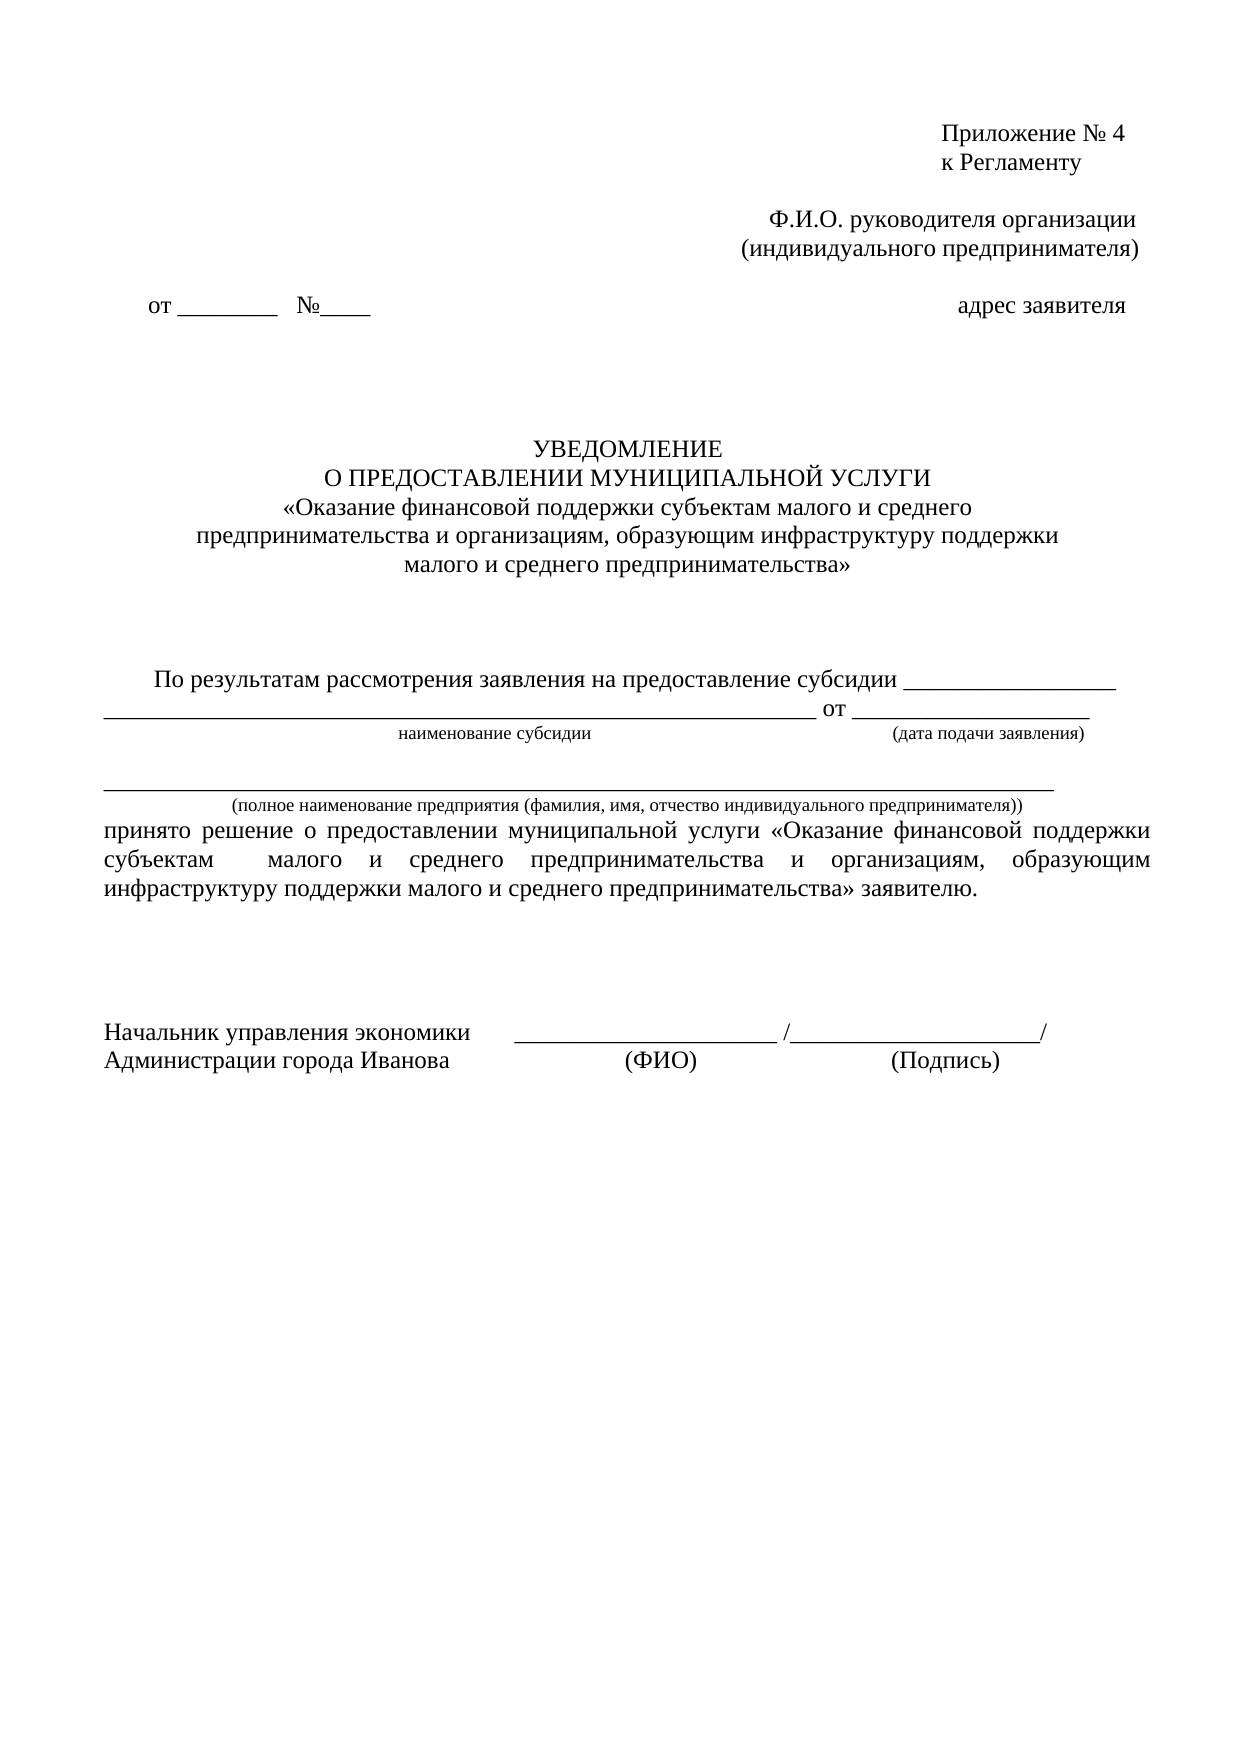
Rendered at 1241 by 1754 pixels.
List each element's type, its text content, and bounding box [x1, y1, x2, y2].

text «Оказание финансовой поддержки субъектам малого и среднего [103, 492, 1152, 521]
text Администрации города Иванова (ФИО) (Подпись) [103, 1045, 1152, 1074]
text Начальник управления экономики _____________________ /____________________/ [103, 1017, 1152, 1045]
text малого и среднего предпринимательства» [103, 549, 1152, 578]
text Ф.И.О. руководителя организации [103, 204, 1152, 233]
text О ПРЕДОСТАВЛЕНИИ МУНИЦИПАЛЬНОЙ УСЛУГИ [103, 463, 1152, 492]
text Приложение № 4 [103, 118, 1152, 147]
text принято решение о предоставлении муниципальной услуги «Оказание финансовой поддержки субъектам малого и среднего предпринимательства и организациям, образующим инфраструктуру поддержки малого и среднего предпринимательства» заявителю. [103, 815, 1152, 902]
text ____________________________________________________________________________ [103, 765, 1152, 794]
text (индивидуального предпринимателя) [103, 233, 1152, 262]
text от ________ №____ адрес заявителя [103, 291, 1152, 319]
text По результатам рассмотрения заявления на предоставление субсидии _________________ [103, 664, 1152, 693]
text _________________________________________________________ от ___________________ [103, 693, 1152, 722]
text предпринимательства и организациям, образующим инфраструктуру поддержки [103, 521, 1152, 549]
text наименование субсидии (дата подачи заявления) [103, 722, 1152, 743]
text УВЕДОМЛЕНИЕ [103, 434, 1152, 463]
text к Регламенту [103, 147, 1152, 176]
text (полное наименование предприятия (фамилия, имя, отчество индивидуального предпринимателя)) [103, 794, 1152, 815]
